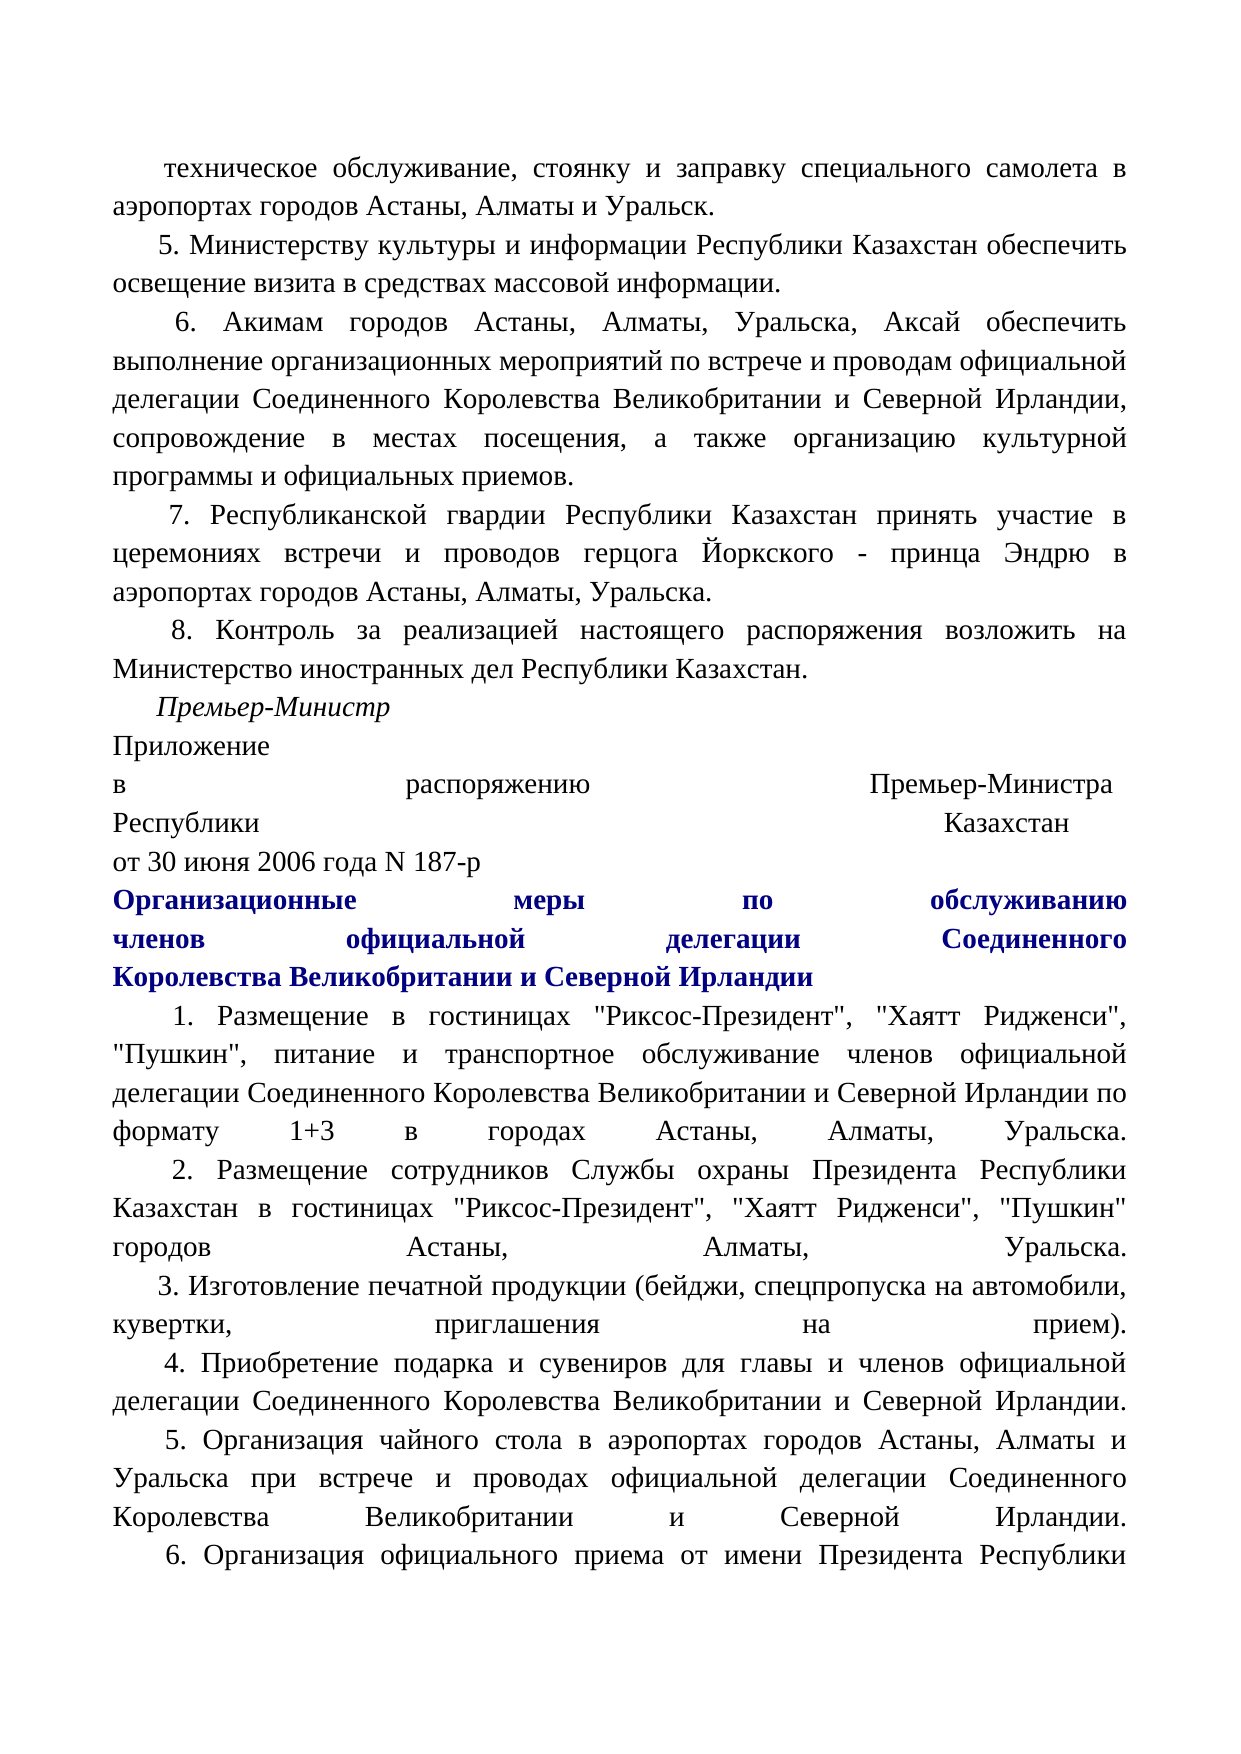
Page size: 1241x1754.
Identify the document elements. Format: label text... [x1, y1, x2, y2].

text 7. Республиканской гвардии Республики Казахстан принять участие в церемониях встречи и проводов герцога Йоркского - принца Эндрю в аэропортах городов Астаны, Алматы, Уральска. [112, 497, 1128, 607]
text 6. Акимам городов Астаны, Алматы, Уральска, Аксай обеспечить выполнение организационных мероприятий по встрече и проводам официальной делегации Соединенного Королевства Великобритании и Северной Ирландии, сопровождение в местах посещения, а также организацию культурной программы и официальных приемов. [112, 304, 1128, 492]
text Организационные меры по обслуживанию членов официальной делегации Соединенного Королевства Великобритании и Северной Ирландии [112, 882, 1128, 993]
text 8. Контроль за реализацией настоящего распоряжения возложить на Министерство иностранных дел Республики Казахстан. [112, 612, 1128, 684]
text Приложение в распоряжению Премьер-Министра Республики Казахстан от 30 июня 2006 года N 187-p [112, 728, 1128, 877]
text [112, 150, 1128, 222]
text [112, 998, 1128, 1571]
text Премьер-Министр [112, 689, 1128, 723]
text 5. Министерству культуры и информации Республики Казахстан обеспечить освещение визита в средствах массовой информации. [112, 227, 1128, 299]
